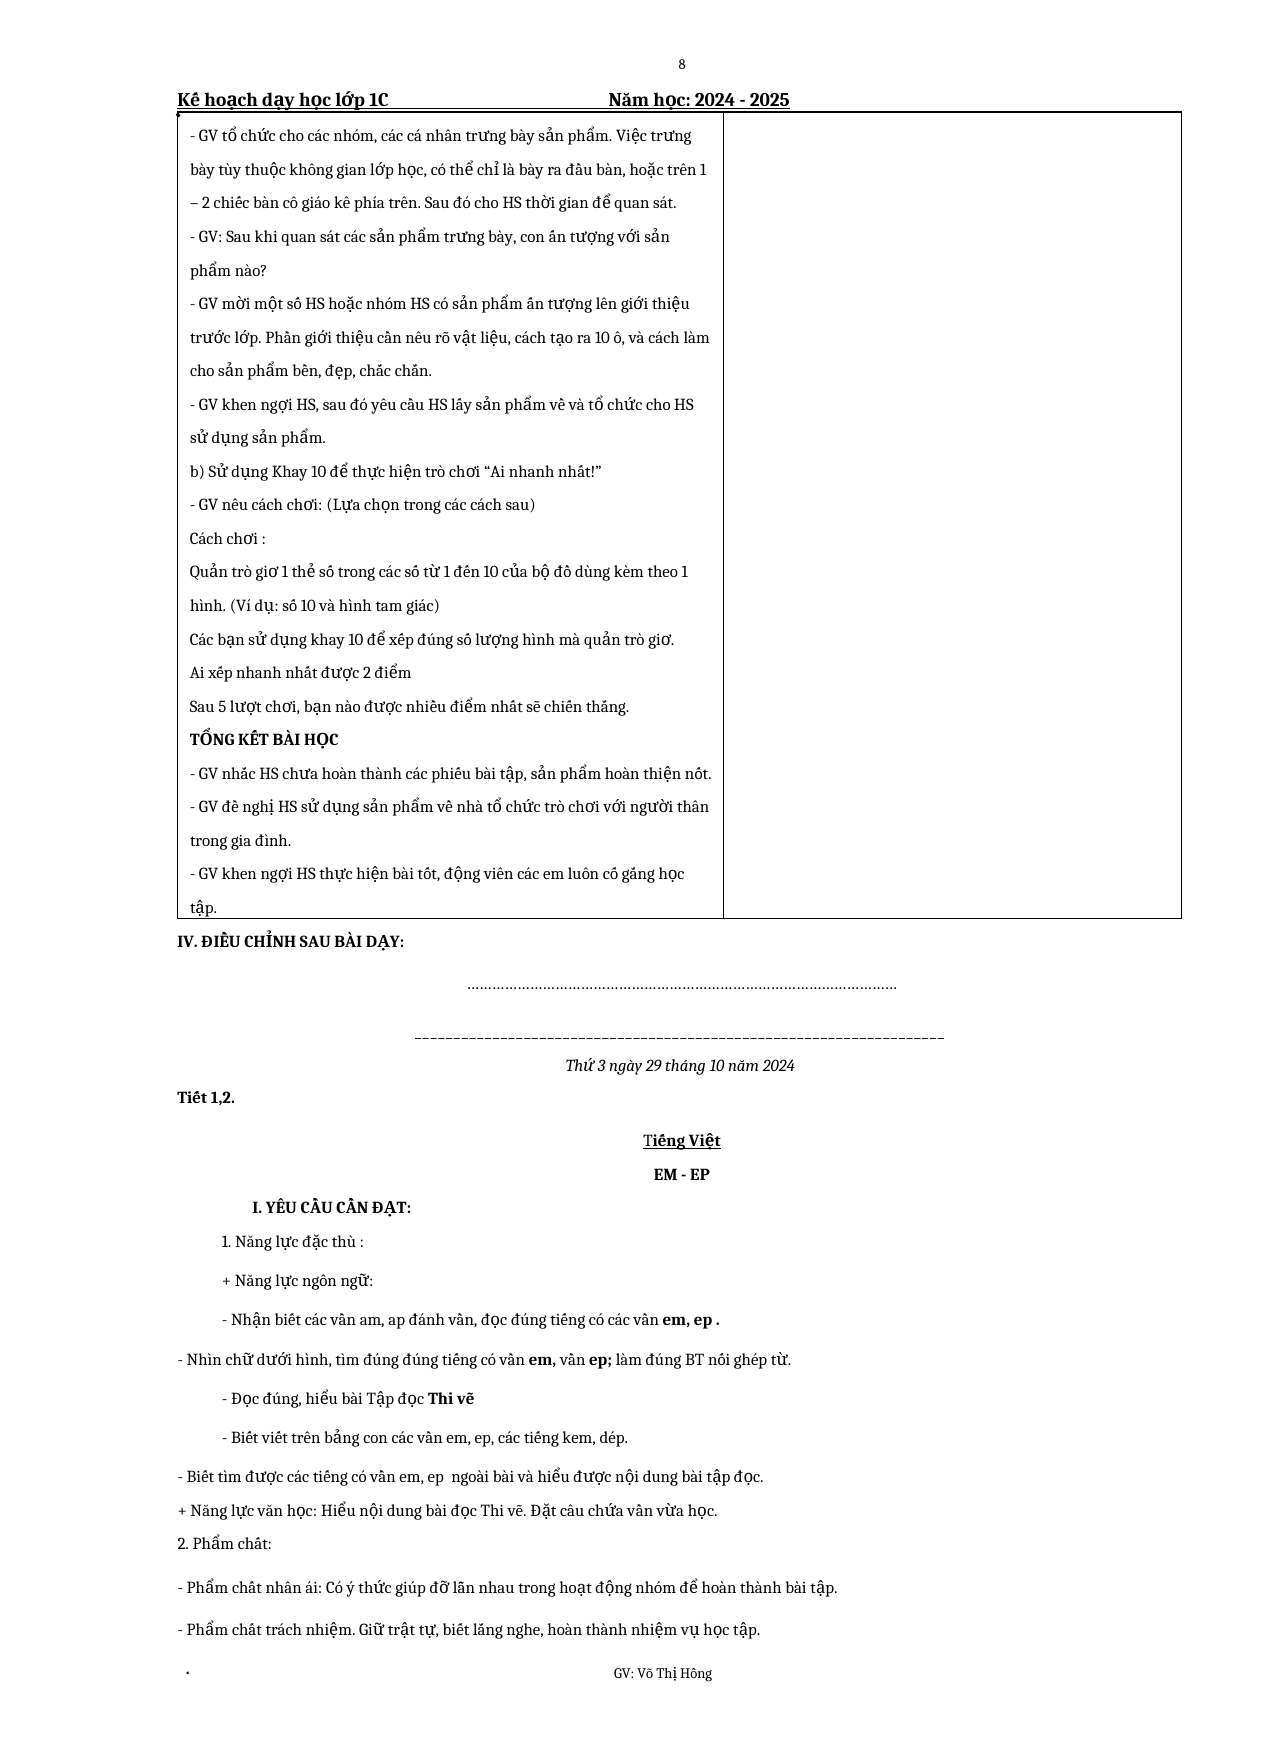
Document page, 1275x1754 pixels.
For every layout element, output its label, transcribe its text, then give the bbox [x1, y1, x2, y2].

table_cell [724, 113, 1181, 918]
text Thứ 3 ngày 29 tháng 10 năm 2024 [177, 1042, 1186, 1075]
text IV. ĐIỀU CHỈNH SAU BÀI DẠY: [177, 919, 1186, 951]
text - Phẩm chất trách nhiệm. Giữ trật tự, biết lắng nghe, hoàn thành nhiệm vụ học tập. [177, 1606, 1186, 1639]
text + Năng lực ngôn ngữ: [177, 1257, 1186, 1291]
text - Đọc đúng, hiểu bài Tập đọc Thi vẽ [177, 1375, 1186, 1408]
text 1. Năng lực đặc thù : [177, 1218, 1186, 1252]
text 2. Phẩm chất: [177, 1520, 1186, 1554]
text - Biết tìm được các tiếng có vần em, ep ngoài bài và hiểu được nội dung bài tập đọc. [177, 1453, 1186, 1487]
text Tiết 1,2. [177, 1075, 1186, 1107]
text - Nhận biết các vần am, ap đánh vần, đọc đúng tiếng có các vần em, ep . [177, 1296, 1186, 1330]
text + Năng lực văn học: Hiểu nội dung bài đọc Thi vẽ. Đặt câu chứa vần vừa học. [177, 1487, 1186, 1520]
text ………………………………………………………………………………………… [177, 961, 1186, 993]
text - Phẩm chất nhân ái: Có ý thức giúp đỡ lẫn nhau trong hoạt động nhóm để hoàn thành bài tập. [177, 1564, 1186, 1598]
text - Nhìn chữ dưới hình, tìm đúng đúng tiếng có vần em, vần ep; làm đúng BT nối ghép từ. [177, 1336, 1186, 1369]
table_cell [178, 113, 723, 918]
text EM - EP [177, 1151, 1186, 1184]
text Tiếng Việt [177, 1117, 1186, 1151]
text - Biết viết trên bảng con các vần em, ep, các tiếng kem, dép. [177, 1414, 1186, 1447]
text ____________________________________________________________________ [177, 1008, 1186, 1042]
text I. YÊU CẦU CẦN ĐẠT: [252, 1184, 1186, 1218]
